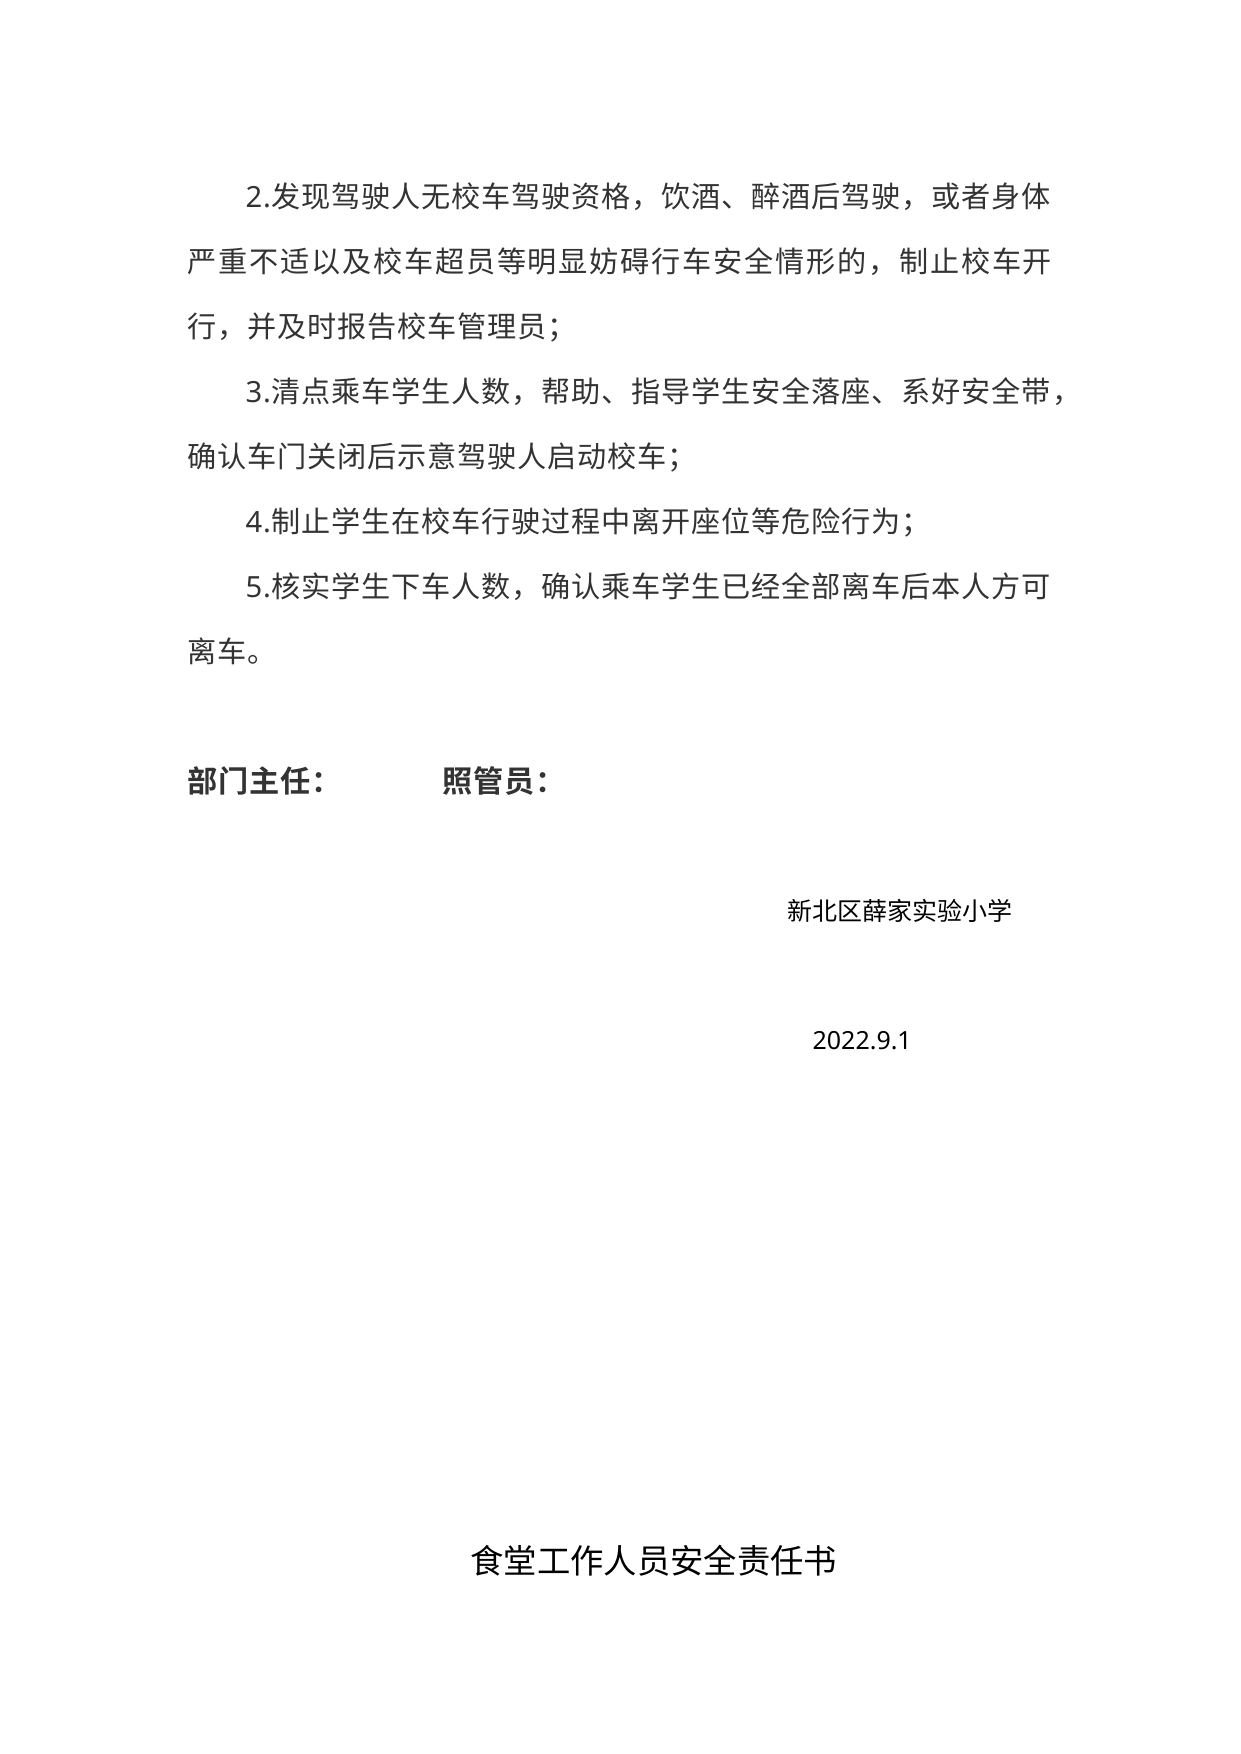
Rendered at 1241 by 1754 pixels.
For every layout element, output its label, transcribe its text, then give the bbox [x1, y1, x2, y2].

text 4.制止学生在校车行驶过程中离开座位等危险行为； [187, 487, 1053, 552]
text 5.核实学生下车人数，确认乘车学生已经全部离车后本人方可离车。 [187, 552, 1053, 682]
text 3.清点乘车学生人数，帮助、指导学生安全落座、系好安全带，确认车门关闭后示意驾驶人启动校车； [187, 357, 1053, 487]
text 部门主任： 照管员： [187, 747, 1053, 812]
text 2.发现驾驶人无校车驾驶资格，饮酒、醉酒后驾驶，或者身体严重不适以及校车超员等明显妨碍行车安全情形的，制止校车开行，并及时报告校车管理员； [187, 162, 1053, 357]
text 新北区薛家实验小学 [187, 877, 1053, 942]
text 食堂工作人员安全责任书 [187, 1527, 1053, 1592]
text 2022.9.1 [187, 1007, 1053, 1072]
